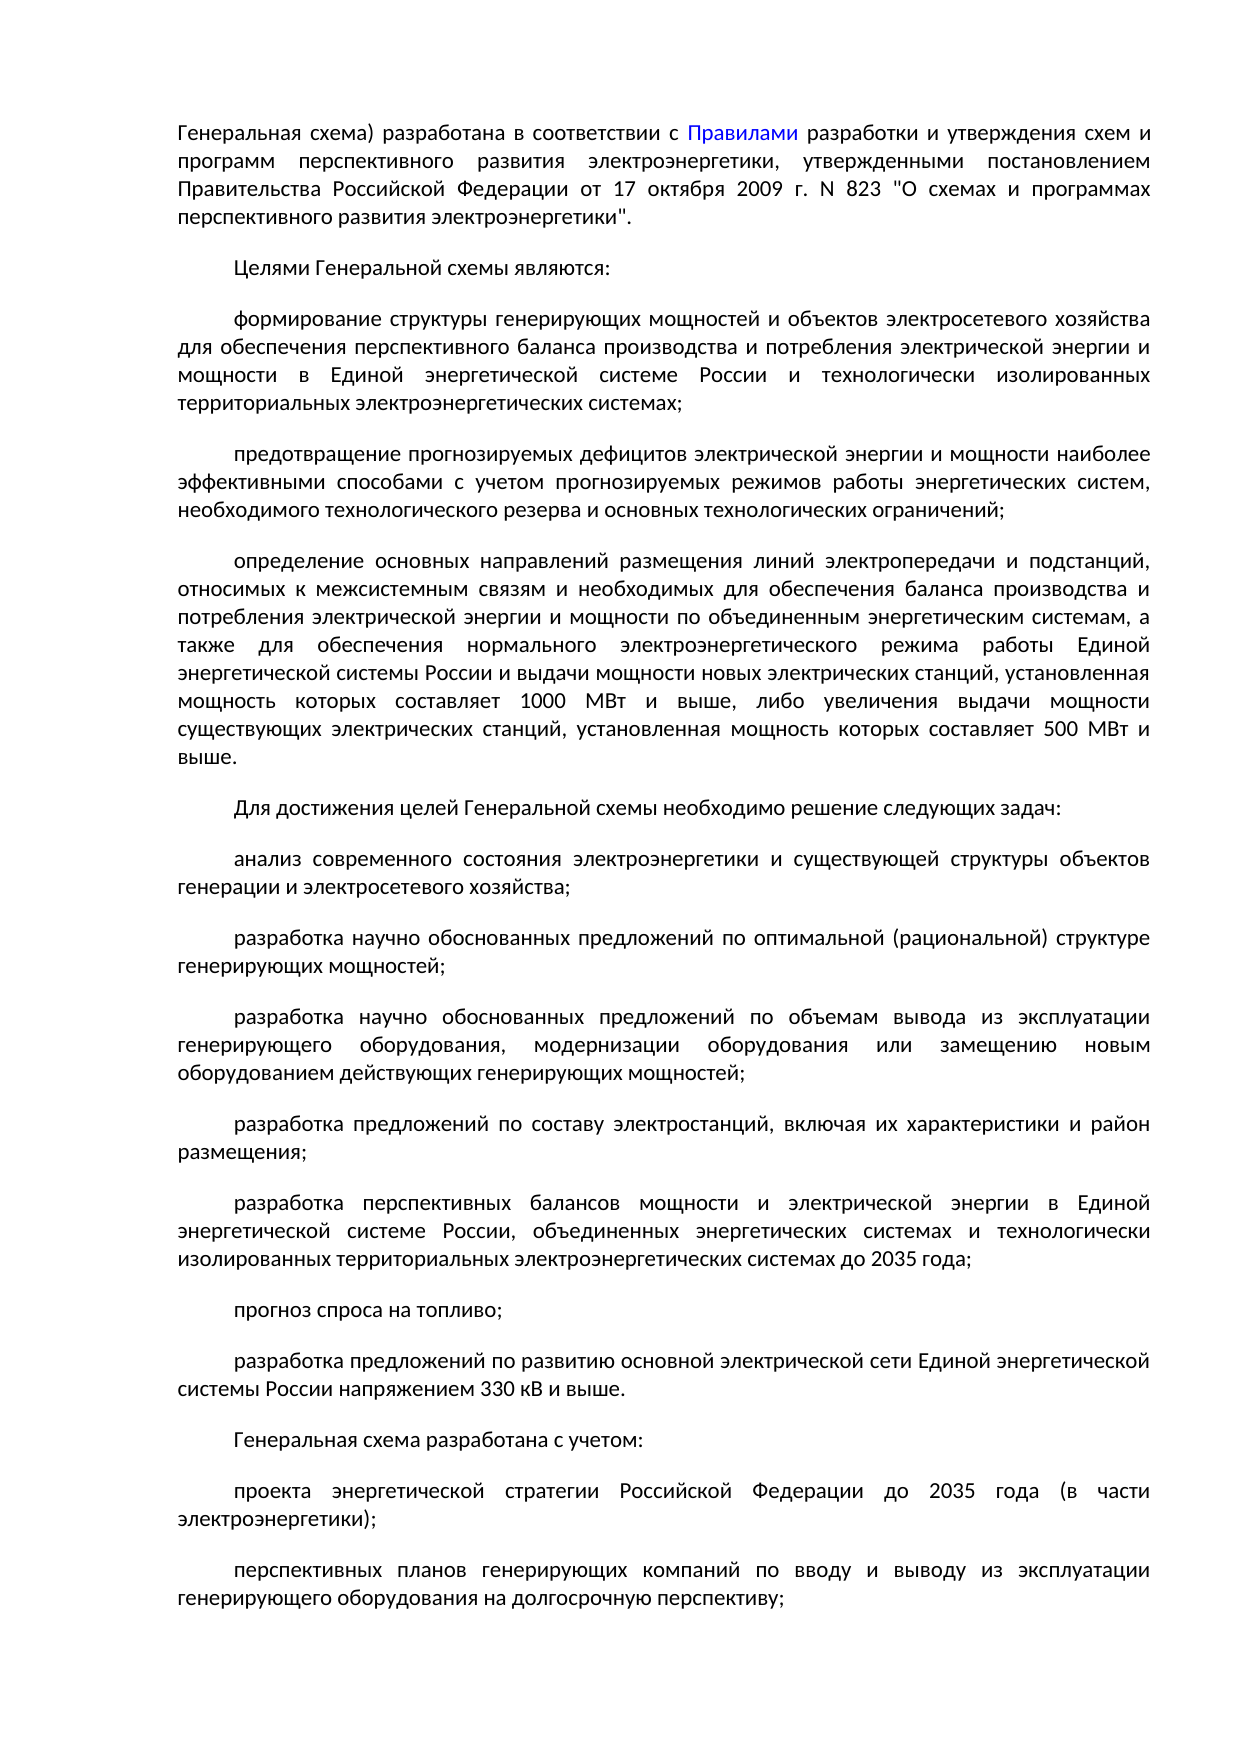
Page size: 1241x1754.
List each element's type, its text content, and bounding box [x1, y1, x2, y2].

text разработка перспективных балансов мощности и электрической энергии в Единой энергетической системе России, объединенных энергетических системах и технологически изолированных территориальных электроэнергетических системах до 2035 года; [177, 1188, 1152, 1272]
text разработка предложений по составу электростанций, включая их характеристики и район размещения; [177, 1109, 1152, 1165]
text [177, 118, 1152, 230]
text проекта энергетической стратегии Российской Федерации до 2035 года (в части электроэнергетики); [177, 1476, 1152, 1532]
text Генеральная схема разработана с учетом: [177, 1425, 1152, 1453]
text Целями Генеральной схемы являются: [177, 253, 1152, 281]
text прогноз спроса на топливо; [177, 1295, 1152, 1323]
text перспективных планов генерирующих компаний по вводу и выводу из эксплуатации генерирующего оборудования на долгосрочную перспективу; [177, 1555, 1152, 1611]
text анализ современного состояния электроэнергетики и существующей структуры объектов генерации и электросетевого хозяйства; [177, 844, 1152, 900]
text Для достижения целей Генеральной схемы необходимо решение следующих задач: [177, 793, 1152, 821]
text разработка научно обоснованных предложений по оптимальной (рациональной) структуре генерирующих мощностей; [177, 923, 1152, 979]
text разработка научно обоснованных предложений по объемам вывода из эксплуатации генерирующего оборудования, модернизации оборудования или замещению новым оборудованием действующих генерирующих мощностей; [177, 1002, 1152, 1086]
text формирование структуры генерирующих мощностей и объектов электросетевого хозяйства для обеспечения перспективного баланса производства и потребления электрической энергии и мощности в Единой энергетической системе России и технологически изолированных территориальных электроэнергетических системах; [177, 304, 1152, 416]
text разработка предложений по развитию основной электрической сети Единой энергетической системы России напряжением 330 кВ и выше. [177, 1346, 1152, 1402]
text определение основных направлений размещения линий электропередачи и подстанций, относимых к межсистемным связям и необходимых для обеспечения баланса производства и потребления электрической энергии и мощности по объединенным энергетическим системам, а также для обеспечения нормального электроэнергетического режима работы Единой энергетической системы России и выдачи мощности новых электрических станций, установленная мощность которых составляет 1000 МВт и выше, либо увеличения выдачи мощности существующих электрических станций, установленная мощность которых составляет 500 МВт и выше. [177, 546, 1152, 770]
text предотвращение прогнозируемых дефицитов электрической энергии и мощности наиболее эффективными способами с учетом прогнозируемых режимов работы энергетических систем, необходимого технологического резерва и основных технологических ограничений; [177, 439, 1152, 523]
